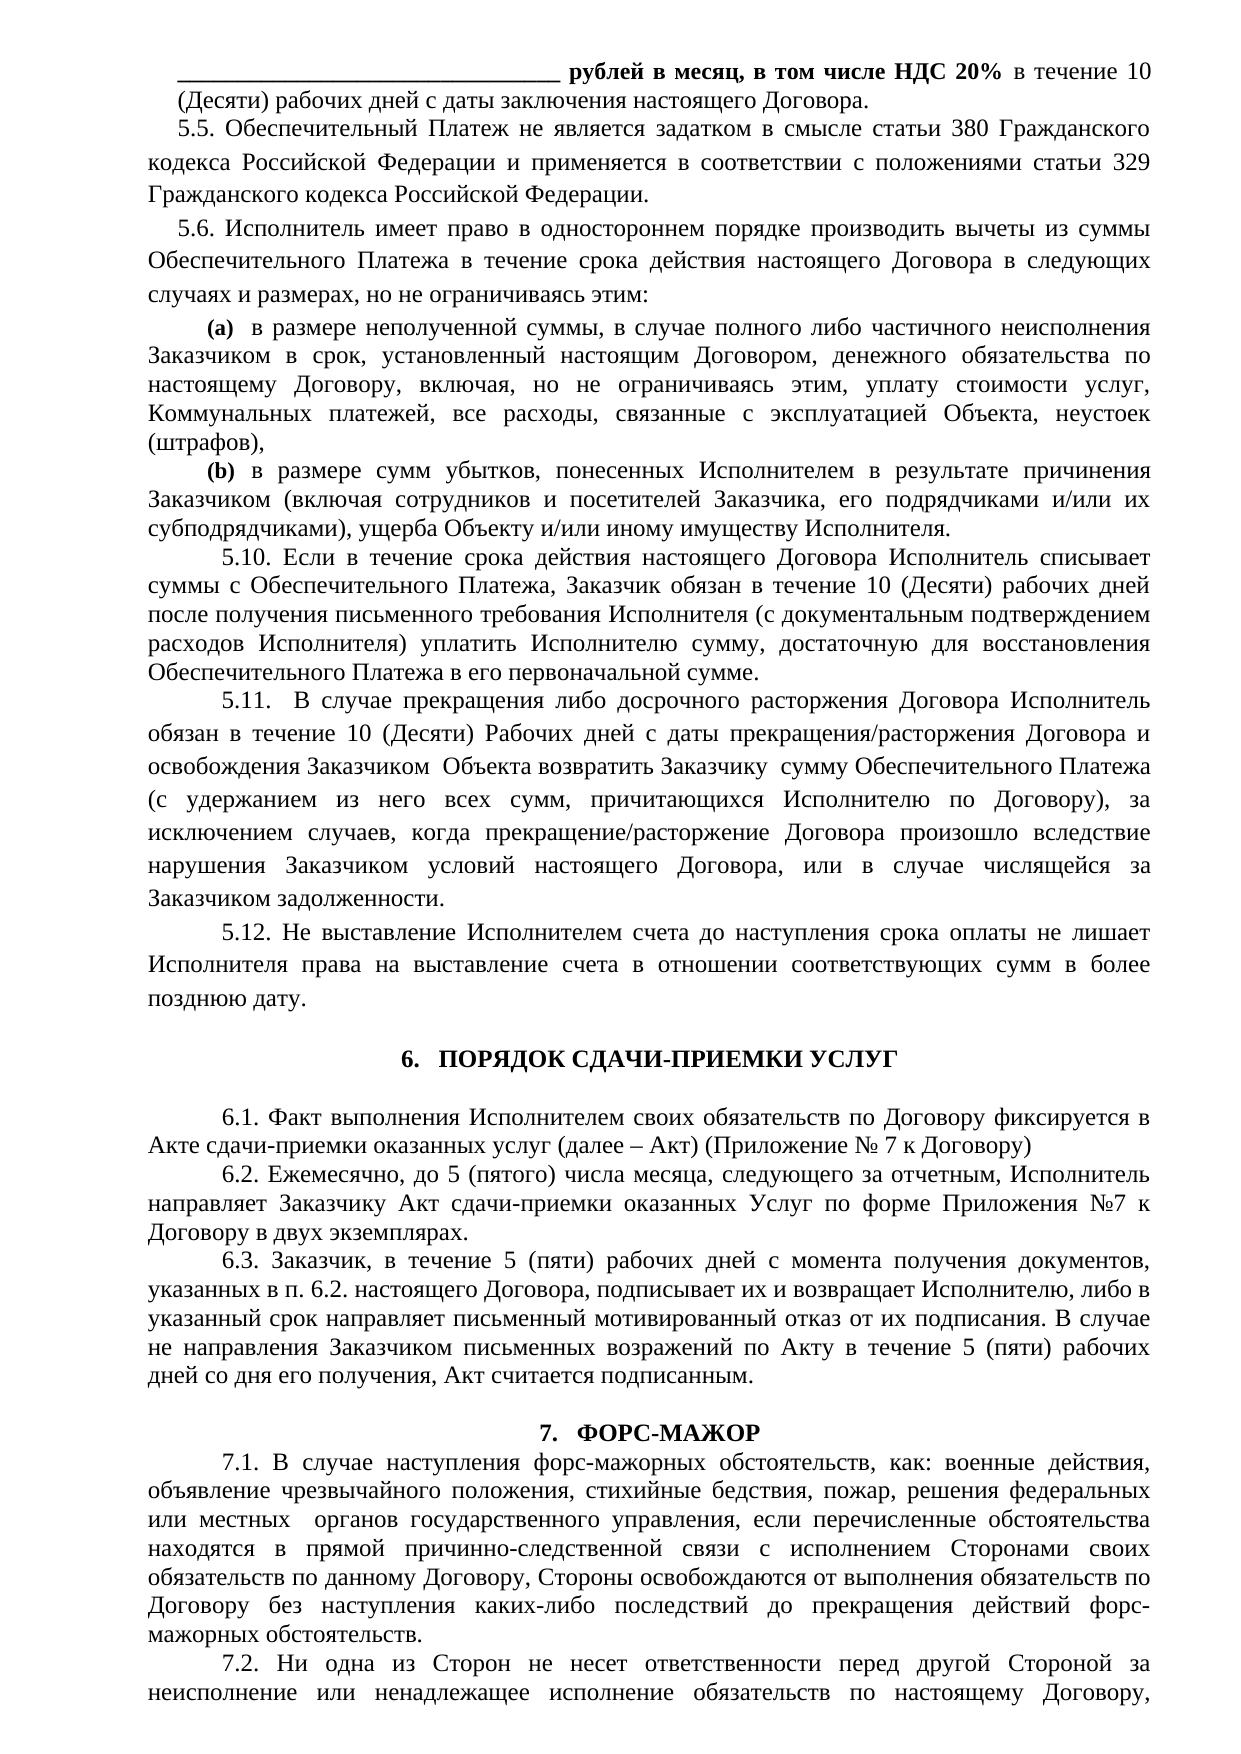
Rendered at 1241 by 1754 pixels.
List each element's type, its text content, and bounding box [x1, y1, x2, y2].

text 5.11. В случае прекращения либо досрочного расторжения Договора Исполнитель обязан в течение 10 (Десяти) Рабочих дней с даты прекращения/расторжения Договора и освобождения Заказчиком Объекта возвратить Заказчику сумму Обеспечительного Платежа (с удержанием из него всех сумм, причитающихся Исполнителю по Договору), за исключением случаев, когда прекращение/расторжение Договора произошло вследствие нарушения Заказчиком условий настоящего Договора, или в случае числящейся за Заказчиком задолженности. [148, 685, 1152, 912]
list ФОРС-МАЖОР [148, 1418, 1152, 1447]
text 6.3. Заказчик, в течение 5 (пяти) рабочих дней с момента получения документов, указанных в п. 6.2. настоящего Договора, подписывает их и возвращает Исполнителю, либо в указанный срок направляет письменный мотивированный отказ от их подписания. В случае не направления Заказчиком письменных возражений по Акту в течение 5 (пяти) рабочих дней со дня его получения, Акт считается подписанным. [148, 1246, 1152, 1389]
list в размере неполученной суммы, в случае полного либо частичного неисполнения Заказчиком в срок, установленный настоящим Договором, денежного обязательства по настоящему Договору, включая, но не ограничиваясь этим, уплату стоимости услуг, Коммунальных платежей, все расходы, связанные с эксплуатацией Объекта, неустоек (штрафов), [148, 312, 1152, 455]
text 5.5. Обеспечительный Платеж не является задатком в смысле статьи 380 Гражданского кодекса Российской Федерации и применяется в соответствии с положениями статьи 329 Гражданского кодекса Российской Федерации. [148, 113, 1152, 208]
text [148, 1648, 1152, 1706]
text 7.1. В случае наступления форс-мажорных обстоятельств, как: военные действия, объявление чрезвычайного положения, стихийные бедствия, пожар, решения федеральных или местных органов государственного управления, если перечисленные обстоятельства находятся в прямой причинно-следственной связи с исполнением Сторонами своих обязательств по данному Договору, Стороны освобождаются от выполнения обязательств по Договору без наступления каких-либо последствий до прекращения действий форс-мажорных обстоятельств. [148, 1447, 1152, 1648]
text 5.6. Исполнитель имеет право в одностороннем порядке производить вычеты из суммы Обеспечительного Платежа в течение срока действия настоящего Договора в следующих случаях и размерах, но не ограничиваясь этим: [148, 213, 1152, 307]
list в размере сумм убытков, понесенных Исполнителем в результате причинения Заказчиком (включая сотрудников и посетителей Заказчика, его подрядчиками и/или их субподрядчиками), ущерба Объекту и/или иному имуществу Исполнителя. [148, 455, 1152, 542]
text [177, 56, 1152, 113]
text 5.12. Не выставление Исполнителем счета до наступления срока оплаты не лишает Исполнителя права на выставление счета в отношении соответствующих сумм в более позднюю дату. [148, 917, 1152, 1011]
text 6.1. Факт выполнения Исполнителем своих обязательств по Договору фиксируется в Акте сдачи-приемки оказанных услуг (далее – Акт) (Приложение № 7 к Договору) [148, 1102, 1152, 1159]
list 5.10. Если в течение срока действия настоящего Договора Исполнитель списывает суммы с Обеспечительного Платежа, Заказчик обязан в течение 10 (Десяти) рабочих дней после получения письменного требования Исполнителя (с документальным подтверждением расходов Исполнителя) уплатить Исполнителю сумму, достаточную для восстановления Обеспечительного Платежа в его первоначальной сумме. [148, 542, 1152, 685]
text 6.2. Ежемесячно, до 5 (пятого) числа месяца, следующего за отчетным, Исполнитель направляет Заказчику Акт сдачи-приемки оказанных Услуг по форме Приложения №7 к Договору в двух экземплярах. [148, 1159, 1152, 1246]
list ПОРЯДОК СДАЧИ-ПРИЕМКИ УСЛУГ [148, 1044, 1152, 1073]
